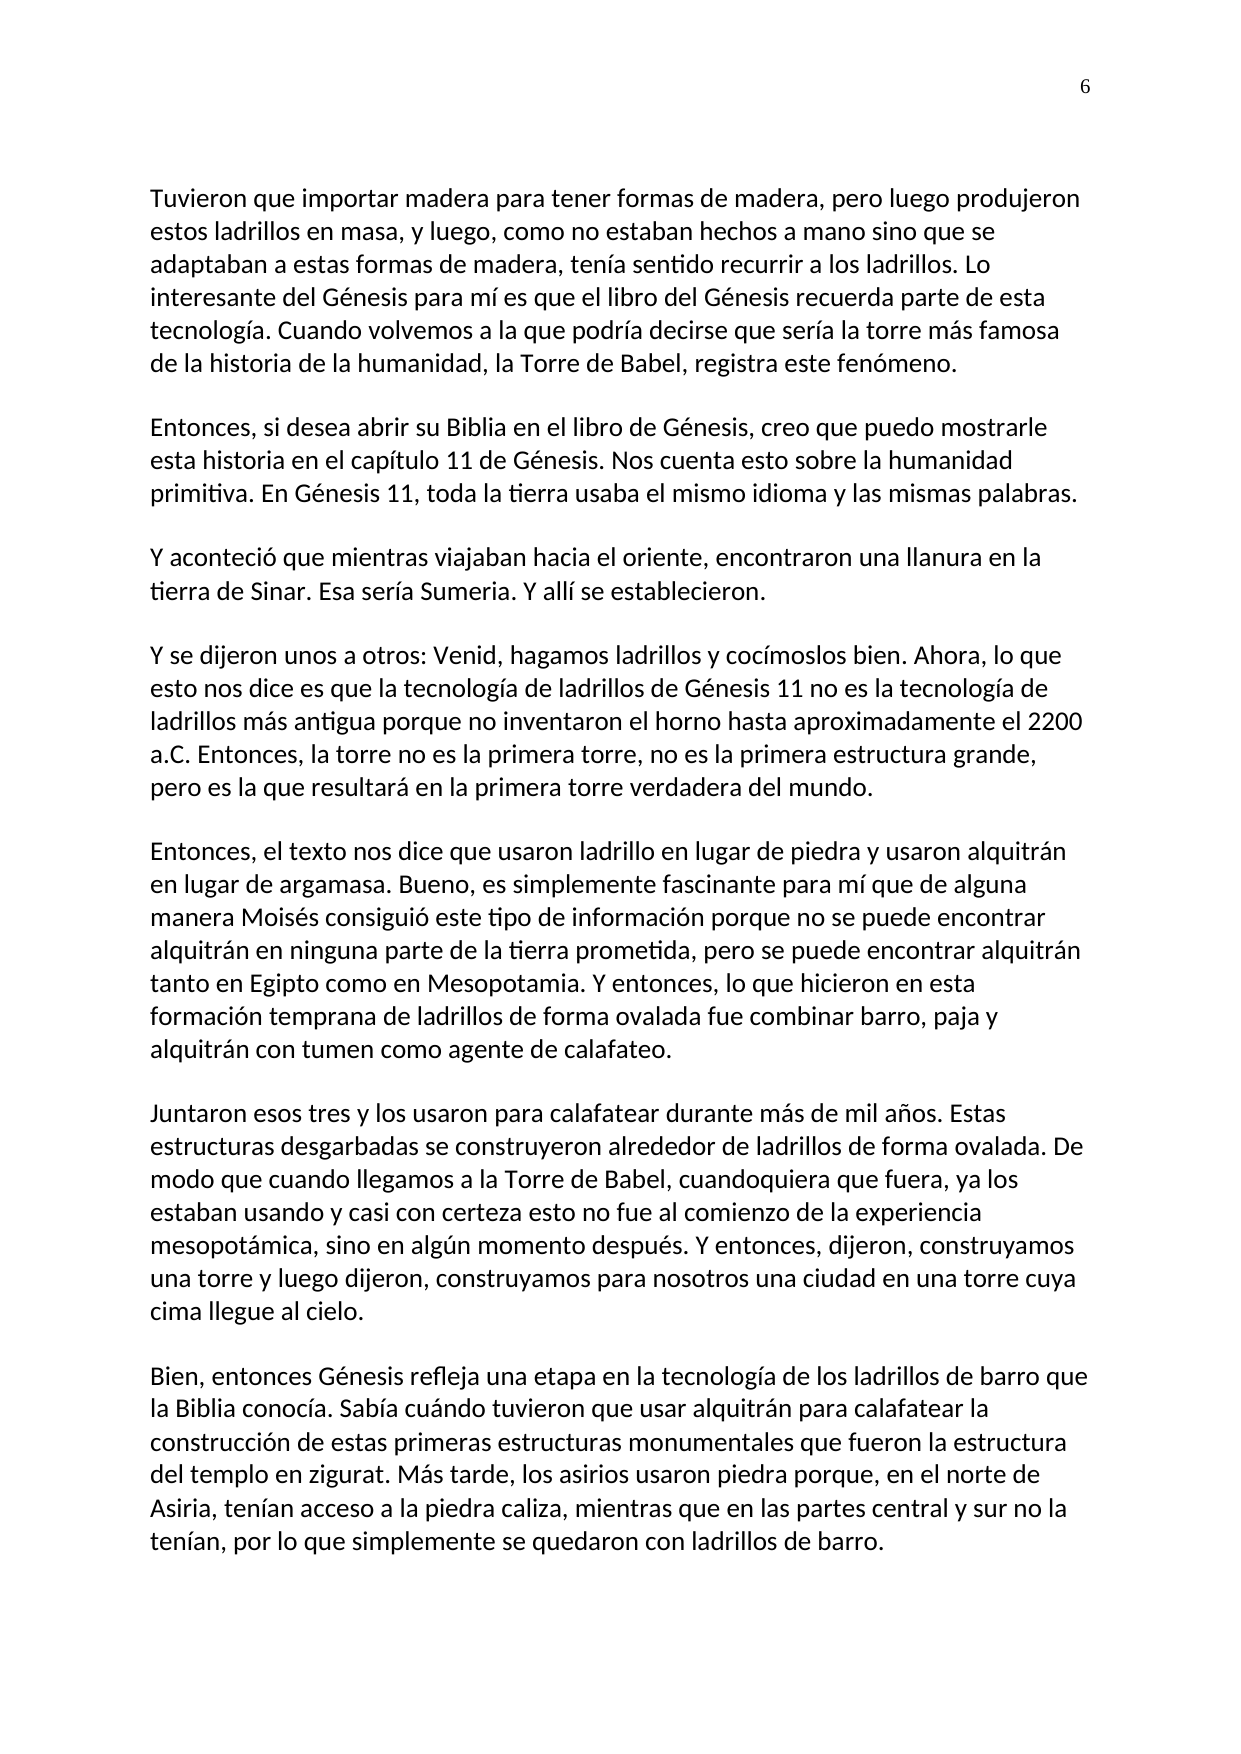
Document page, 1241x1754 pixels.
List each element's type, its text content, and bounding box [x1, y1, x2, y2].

text Bien, entonces Génesis refleja una etapa en la tecnología de los ladrillos de barro que la Biblia conocía. Sabía cuándo tuvieron que usar alquitrán para calafatear la construcción de estas primeras estructuras monumentales que fueron la estructura del templo en zigurat. Más tarde, los asirios usaron piedra porque, en el norte de Asiria, tenían acceso a la piedra caliza, mientras que en las partes central y sur no la tenían, por lo que simplemente se quedaron con ladrillos de barro. [150, 1359, 1090, 1557]
text Juntaron esos tres y los usaron para calafatear durante más de mil años. Estas estructuras desgarbadas se construyeron alrededor de ladrillos de forma ovalada. De modo que cuando llegamos a la Torre de Babel, cuandoquiera que fuera, ya los estaban usando y casi con certeza esto no fue al comienzo de la experiencia mesopotámica, sino en algún momento después. Y entonces, dijeron, construyamos una torre y luego dijeron, construyamos para nosotros una ciudad en una torre cuya cima llegue al cielo. [150, 1096, 1090, 1327]
text Y aconteció que mientras viajaban hacia el oriente, encontraron una llanura en la tierra de Sinar. Esa sería Sumeria. Y allí se establecieron. [150, 541, 1090, 607]
text Entonces, el texto nos dice que usaron ladrillo en lugar de piedra y usaron alquitrán en lugar de argamasa. Bueno, es simplemente fascinante para mí que de alguna manera Moisés consiguió este tipo de información porque no se puede encontrar alquitrán en ninguna parte de la tierra prometida, pero se puede encontrar alquitrán tanto en Egipto como en Mesopotamia. Y entonces, lo que hicieron en esta formación temprana de ladrillos de forma ovalada fue combinar barro, paja y alquitrán con tumen como agente de calafateo. [150, 834, 1090, 1065]
text Entonces, si desea abrir su Biblia en el libro de Génesis, creo que puedo mostrarle esta historia en el capítulo 11 de Génesis. Nos cuenta esto sobre la humanidad primitiva. En Génesis 11, toda la tierra usaba el mismo idioma y las mismas palabras. [150, 410, 1090, 509]
text Tuvieron que importar madera para tener formas de madera, pero luego produjeron estos ladrillos en masa, y luego, como no estaban hechos a mano sino que se adaptaban a estas formas de madera, tenía sentido recurrir a los ladrillos. Lo interesante del Génesis para mí es que el libro del Génesis recuerda parte de esta tecnología. Cuando volvemos a la que podría decirse que sería la torre más famosa de la historia de la humanidad, la Torre de Babel, registra este fenómeno. [150, 181, 1090, 379]
text Y se dijeron unos a otros: Venid, hagamos ladrillos y cocímoslos bien. Ahora, lo que esto nos dice es que la tecnología de ladrillos de Génesis 11 no es la tecnología de ladrillos más antigua porque no inventaron el horno hasta aproximadamente el 2200 a.C. Entonces, la torre no es la primera torre, no es la primera estructura grande, pero es la que resultará en la primera torre verdadera del mundo. [150, 638, 1090, 803]
